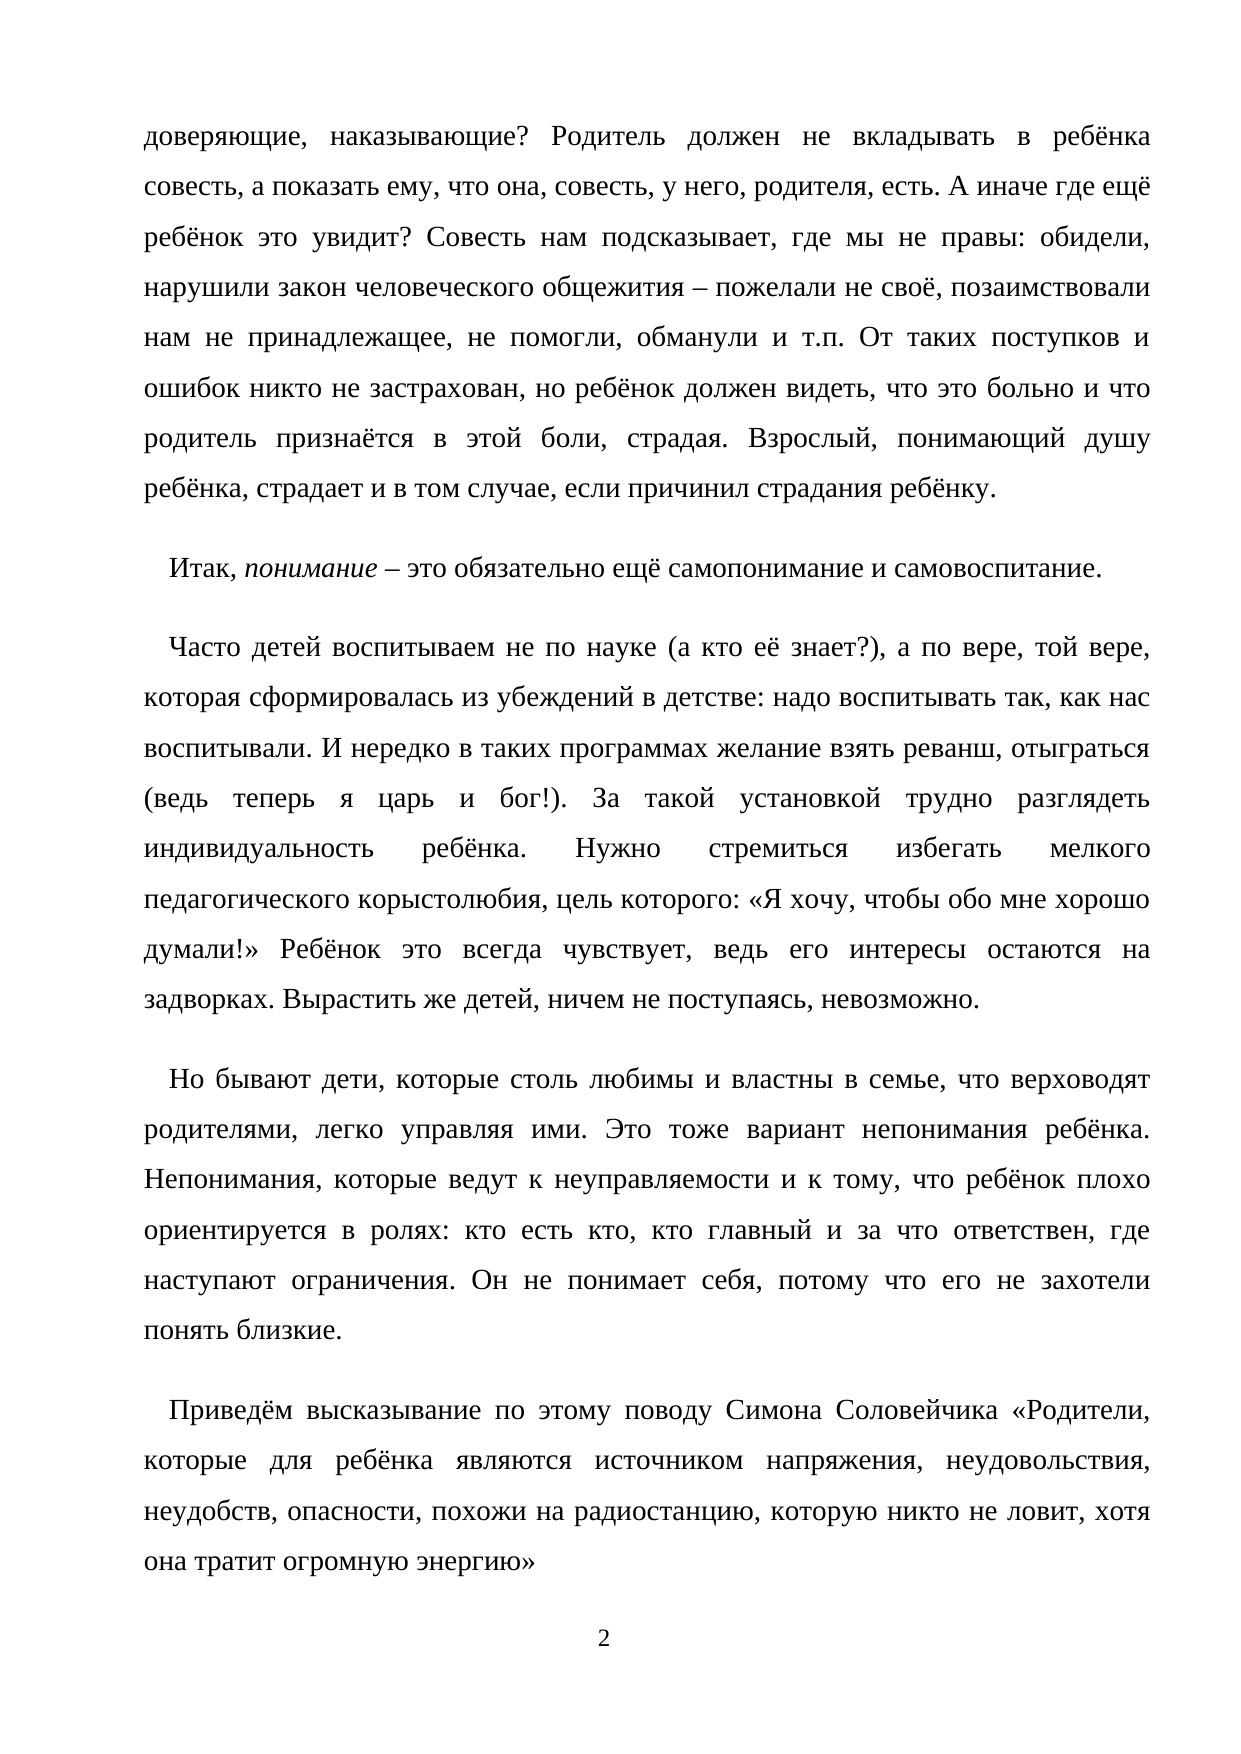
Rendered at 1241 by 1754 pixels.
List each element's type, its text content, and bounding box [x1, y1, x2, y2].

text Приведём высказывание по этому поводу Симона Соловейчика «Родители, которые для ребёнка являются источником напряжения, неудовольствия, неудобств, опасности, похожи на радиостанцию, которую никто не ловит, хотя она тратит огромную энергию» [144, 1392, 1152, 1576]
text Часто детей воспитываем не по науке (а кто её знает?), а по вере, той вере, которая сформировалась из убеждений в детстве: надо воспитывать так, как нас воспитывали. И нередко в таких программах желание взять реванш, отыграться (ведь теперь я царь и бог!). За такой установкой трудно разглядеть индивидуальность ребёнка. Нужно стремиться избегать мелкого педагогического корыстолюбия, цель которого: «Я хочу, чтобы обо мне хорошо думали!» Ребёнок это всегда чувствует, ведь его интересы остаются на задворках. Вырастить же детей, ничем не поступаясь, невозможно. [144, 629, 1152, 1015]
text Итак, понимание – это обязательно ещё самопонимание и самовоспитание. [144, 550, 1152, 583]
text Но бывают дети, которые столь любимы и властны в семье, что верховодят родителями, легко управляя ими. Это тоже вариант непонимания ребёнка. Непонимания, которые ведут к неуправляемости и к тому, что ребёнок плохо ориентируется в ролях: кто есть кто, кто главный и за что ответствен, где наступают ограничения. Он не понимает себя, потому что его не захотели понять близкие. [144, 1061, 1152, 1346]
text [144, 118, 1152, 504]
